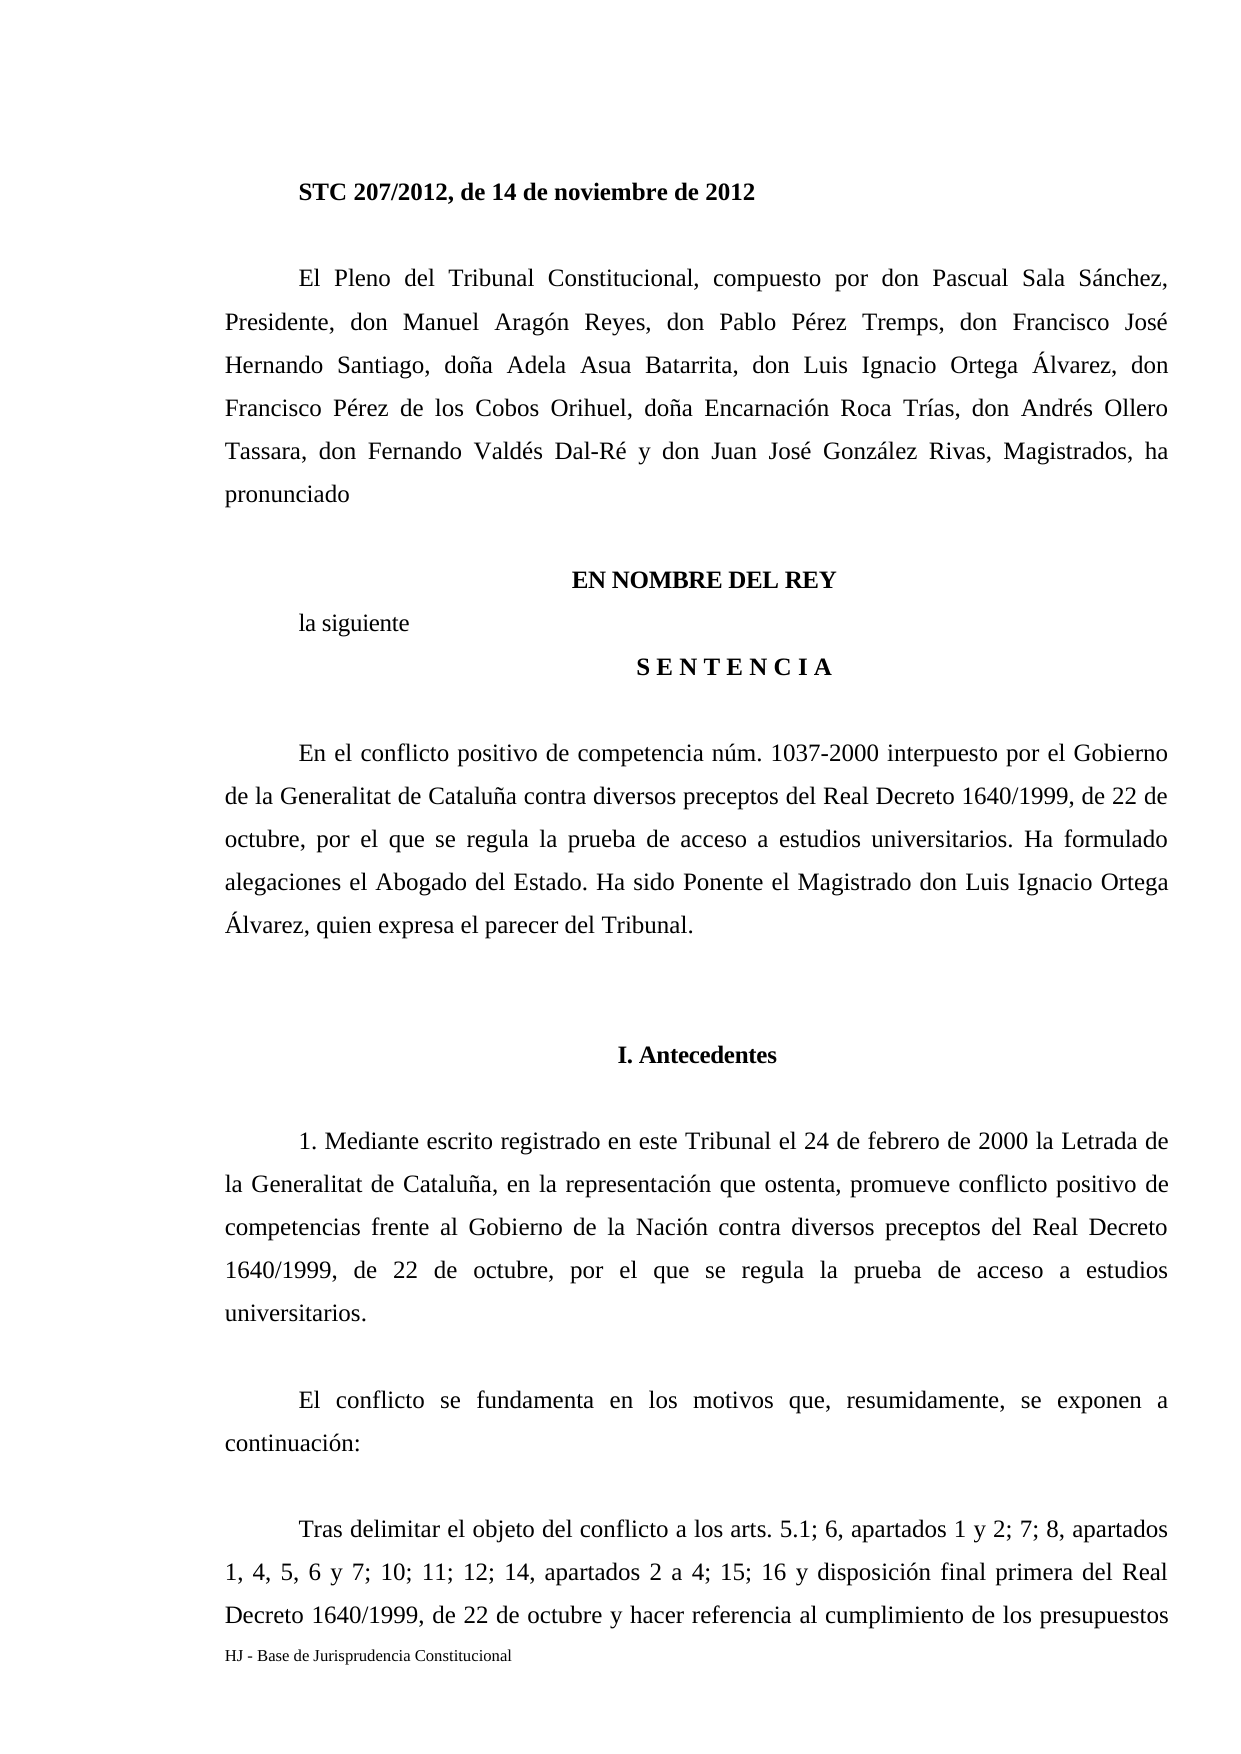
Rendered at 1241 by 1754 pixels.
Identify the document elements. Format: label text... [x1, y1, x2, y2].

text El Pleno del Tribunal Constitucional, compuesto por don Pascual Sala Sánchez, Presidente, don Manuel Aragón Reyes, don Pablo Pérez Tremps, don Francisco José Hernando Santiago, doña Adela Asua Batarrita, don Luis Ignacio Ortega Álvarez, don Francisco Pérez de los Cobos Orihuel, doña Encarnación Roca Trías, don Andrés Ollero Tassara, don Fernando Valdés Dal-Ré y don Juan José González Rivas, Magistrados, ha pronunciado [224, 263, 1169, 508]
text STC 207/2012, de 14 de noviembre de 2012 [224, 177, 1169, 206]
text El conflicto se fundamenta en los motivos que, resumidamente, se exponen a continuación: [224, 1385, 1169, 1457]
text En el conflicto positivo de competencia núm. 1037-2000 interpuesto por el Gobierno de la Generalitat de Cataluña contra diversos preceptos del Real Decreto 1640/1999, de 22 de octubre, por el que se regula la prueba de acceso a estudios universitarios. Ha formulado alegaciones el Abogado del Estado. Ha sido Ponente el Magistrado don Luis Ignacio Ortega Álvarez, quien expresa el parecer del Tribunal. [224, 738, 1169, 939]
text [224, 1514, 1169, 1629]
text S E N T E N C I A [224, 652, 1169, 680]
text I. Antecedentes [224, 1040, 1169, 1068]
text la siguiente [224, 608, 1110, 637]
text 1. Mediante escrito registrado en este Tribunal el 24 de febrero de 2000 la Letrada de la Generalitat de Cataluña, en la representación que ostenta, promueve conflicto positivo de competencias frente al Gobierno de la Nación contra diversos preceptos del Real Decreto 1640/1999, de 22 de octubre, por el que se regula la prueba de acceso a estudios universitarios. [224, 1126, 1169, 1327]
text EN NOMBRE DEL REY [224, 565, 1110, 594]
